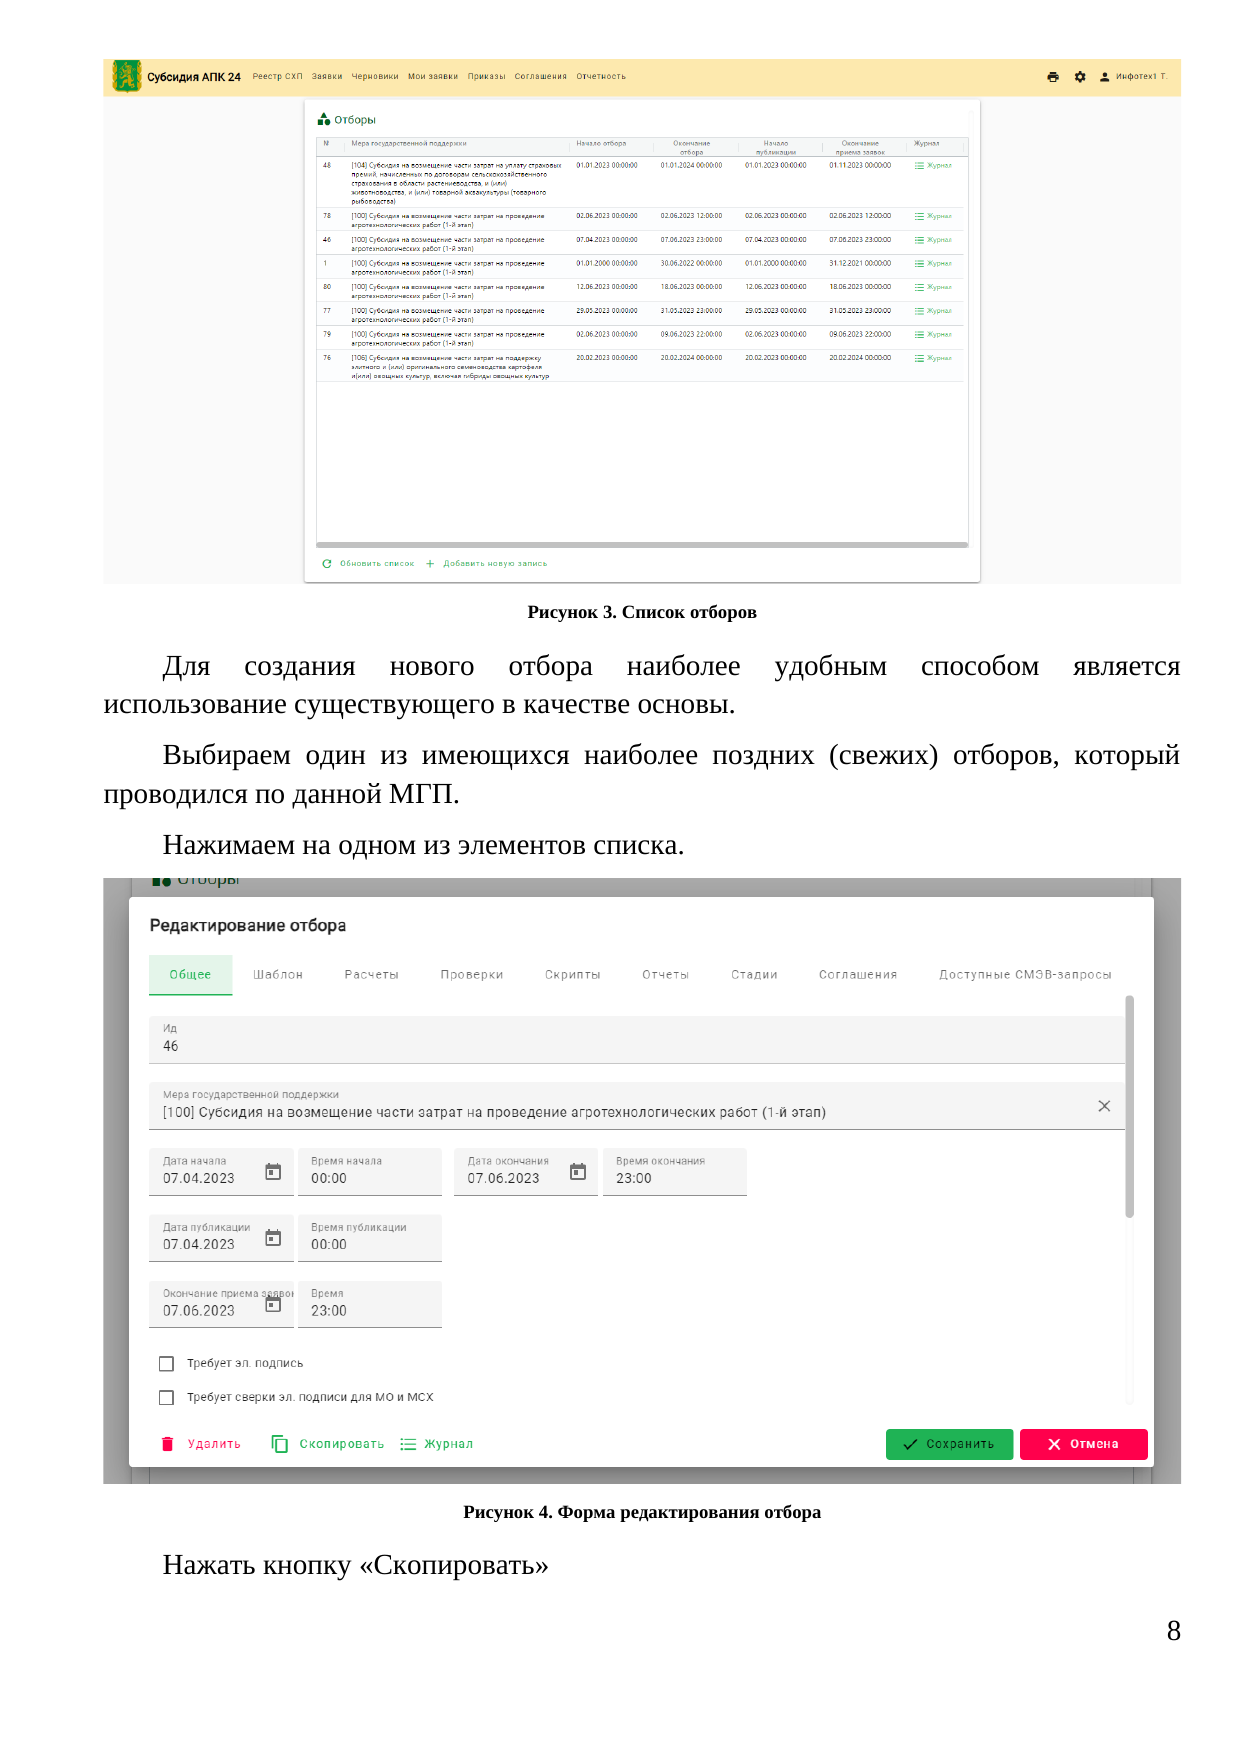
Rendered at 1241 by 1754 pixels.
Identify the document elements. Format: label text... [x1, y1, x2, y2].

text Для создания нового отбора наиболее удобным способом является использование существующего в качестве основы. [103, 648, 1181, 720]
picture [103, 878, 1182, 1484]
picture [103, 59, 1182, 584]
text Выбираем один из имеющихся наиболее поздних (свежих) отборов, который проводился по данной МГП. [103, 737, 1181, 809]
text Нажимаем на одном из элементов списка. [103, 827, 1181, 861]
text Рисунок 4. Форма редактирования отбора [103, 1501, 1181, 1522]
text Рисунок 3. Список отборов [103, 601, 1181, 623]
text Нажать кнопку «Скопировать» [103, 1547, 1181, 1581]
